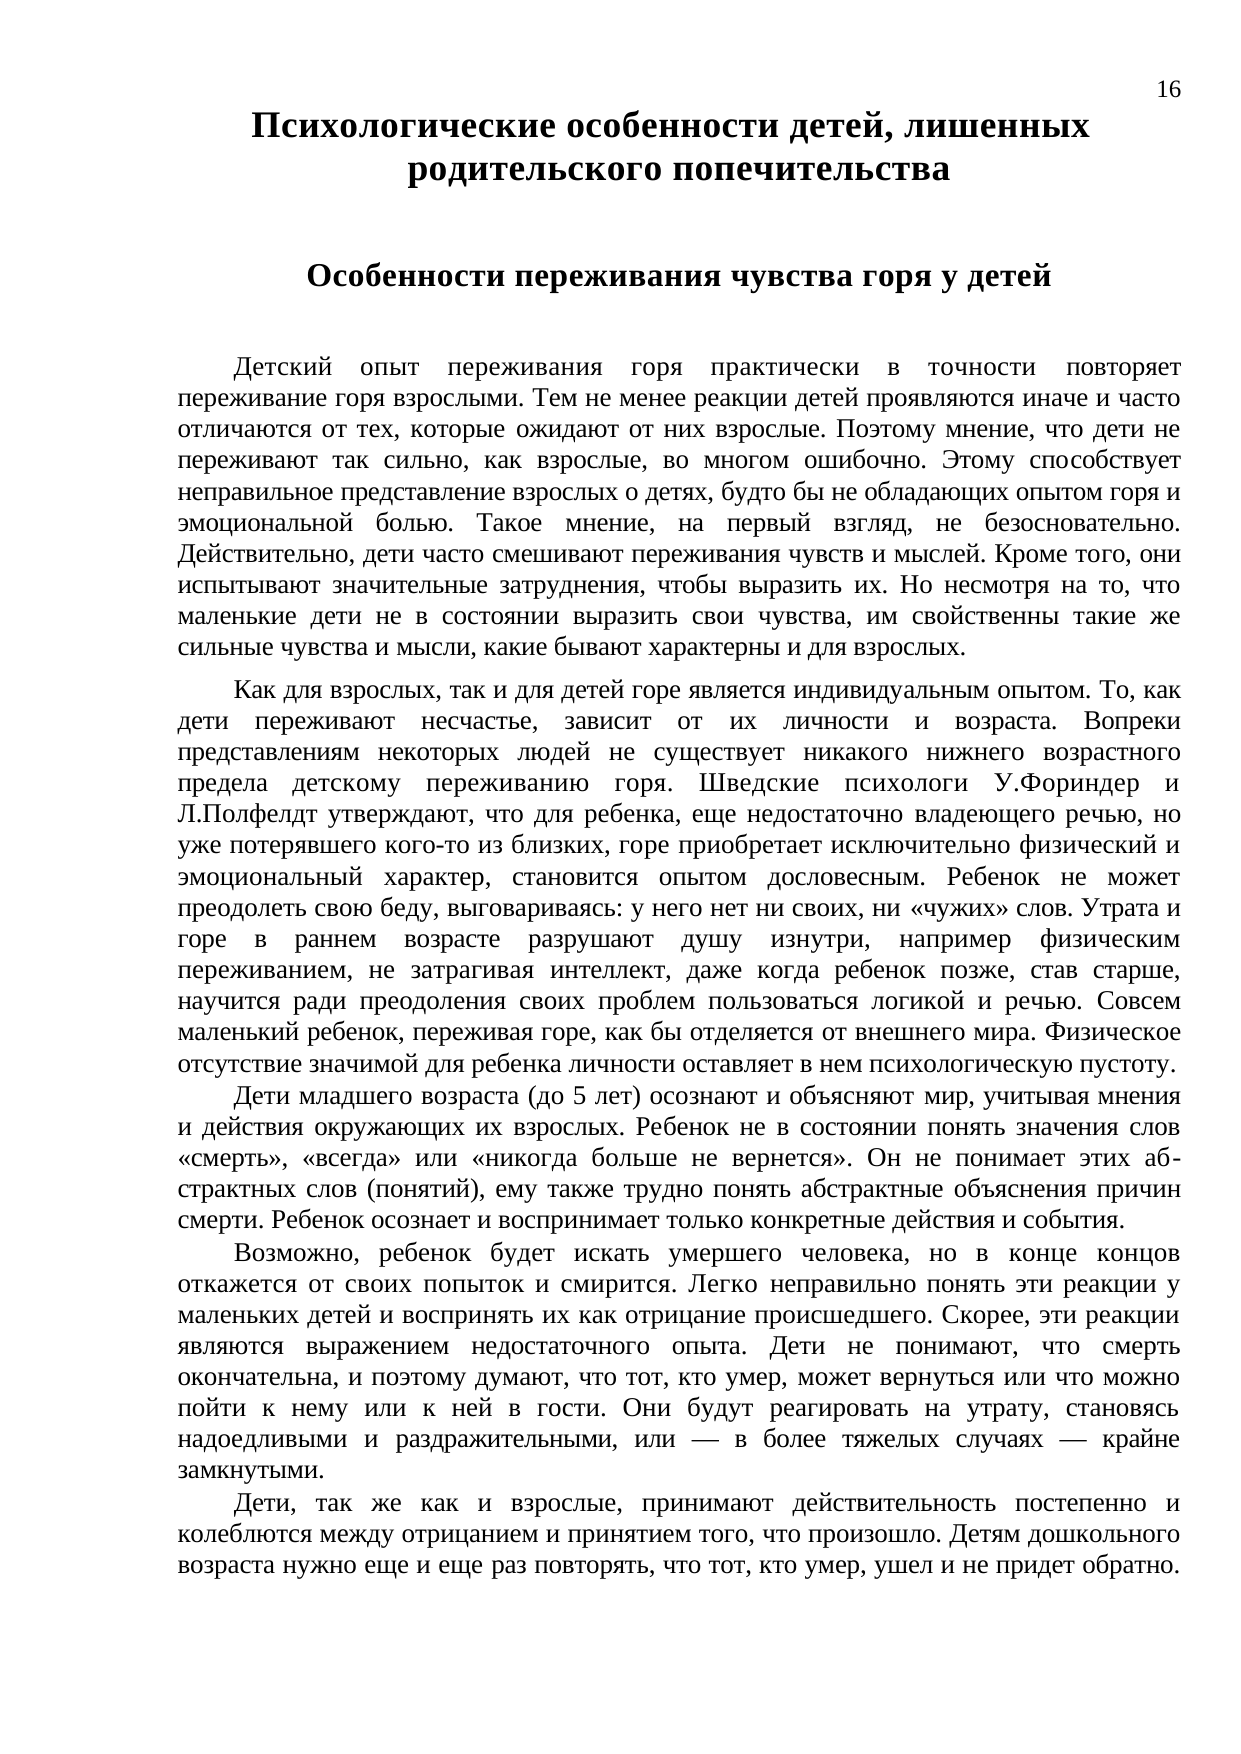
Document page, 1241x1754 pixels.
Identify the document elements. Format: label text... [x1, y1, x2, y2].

text Дети младшего возраста (до 5 лет) осознают и объясняют мир, учитывая мнения и действия окружающих их взрослых. Ребенок не в состоянии понять значения слов «смерть», «всегда» или «никогда больше не вернется». Он не понимает этих абстрактных слов (понятий), ему также трудно понять абстрактные объяснения причин смерти. Ребенок осознает и воспринимает только конкретные действия и события. [177, 1079, 1181, 1234]
text Психологические особенности детей, лишенных родительского попечительства [177, 103, 1181, 189]
text Детский опыт переживания горя практически в точности повторяет переживание горя взрослыми. Тем не менее реакции детей проявляются иначе и часто отличаются от тех, которые ожидают от них взрослые. Поэтому мнение, что дети не переживают так сильно, как взрослые, во многом ошибочно. Этому способствует неправильное представление взрослых о детях, будто бы не обладающих опытом горя и эмоциональной болью. Такое мнение, на первый взгляд, не безосновательно. Действительно, дети часто смешивают переживания чувств и мыслей. Кроме того, они испытывают значительные затруднения, чтобы выразить их. Но несмотря на то, что маленькие дети не в состоянии выразить свои чувства, им свойственны такие же сильные чувства и мысли, какие бывают характерны и для взрослых. [177, 350, 1181, 661]
text Как для взрослых, так и для детей горе является индивидуальным опытом. То, как дети переживают несчастье, зависит от их личности и возраста. Вопреки представлениям некоторых людей не существует никакого нижнего возрастного предела детскому переживанию горя. Шведские психологи У.Фориндер и Л.Полфелдт утверждают, что для ребенка, еще недостаточно владеющего речью, но уже потерявшего кого-то из близких, горе приобретает исключительно физический и эмоциональный характер, становится опытом дословесным. Ребенок не может преодолеть свою беду, выговариваясь: у него нет ни своих, ни «чужих» слов. Утрата и горе в раннем возрасте разрушают душу изнутри, например физическим переживанием, не затрагивая интеллект, даже когда ребенок позже, став старше, научится ради преодоления своих проблем пользоваться логикой и речью. Совсем маленький ребенок, переживая горе, как бы отделяется от внешнего мира. Физическое отсутствие значимой для ребенка личности оставляет в нем психологическую пустоту. [177, 673, 1181, 1078]
text Особенности переживания чувства горя у детей [177, 255, 1181, 293]
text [177, 1486, 1181, 1579]
text Возможно, ребенок будет искать умершего человека, но в конце концов откажется от своих попыток и смирится. Легко неправильно понять эти реакции у маленьких детей и воспринять их как отрицание происшедшего. Скорее, эти реакции являются выражением недостаточного опыта. Дети не понимают, что смерть окончательна, и поэтому думают, что тот, кто умер, может вернуться или что можно пойти к нему или к ней в гости. Они будут реагировать на утрату, становясь надоедливыми и раздражительными, или — в более тяжелых случаях — крайне замкнутыми. [177, 1236, 1181, 1485]
